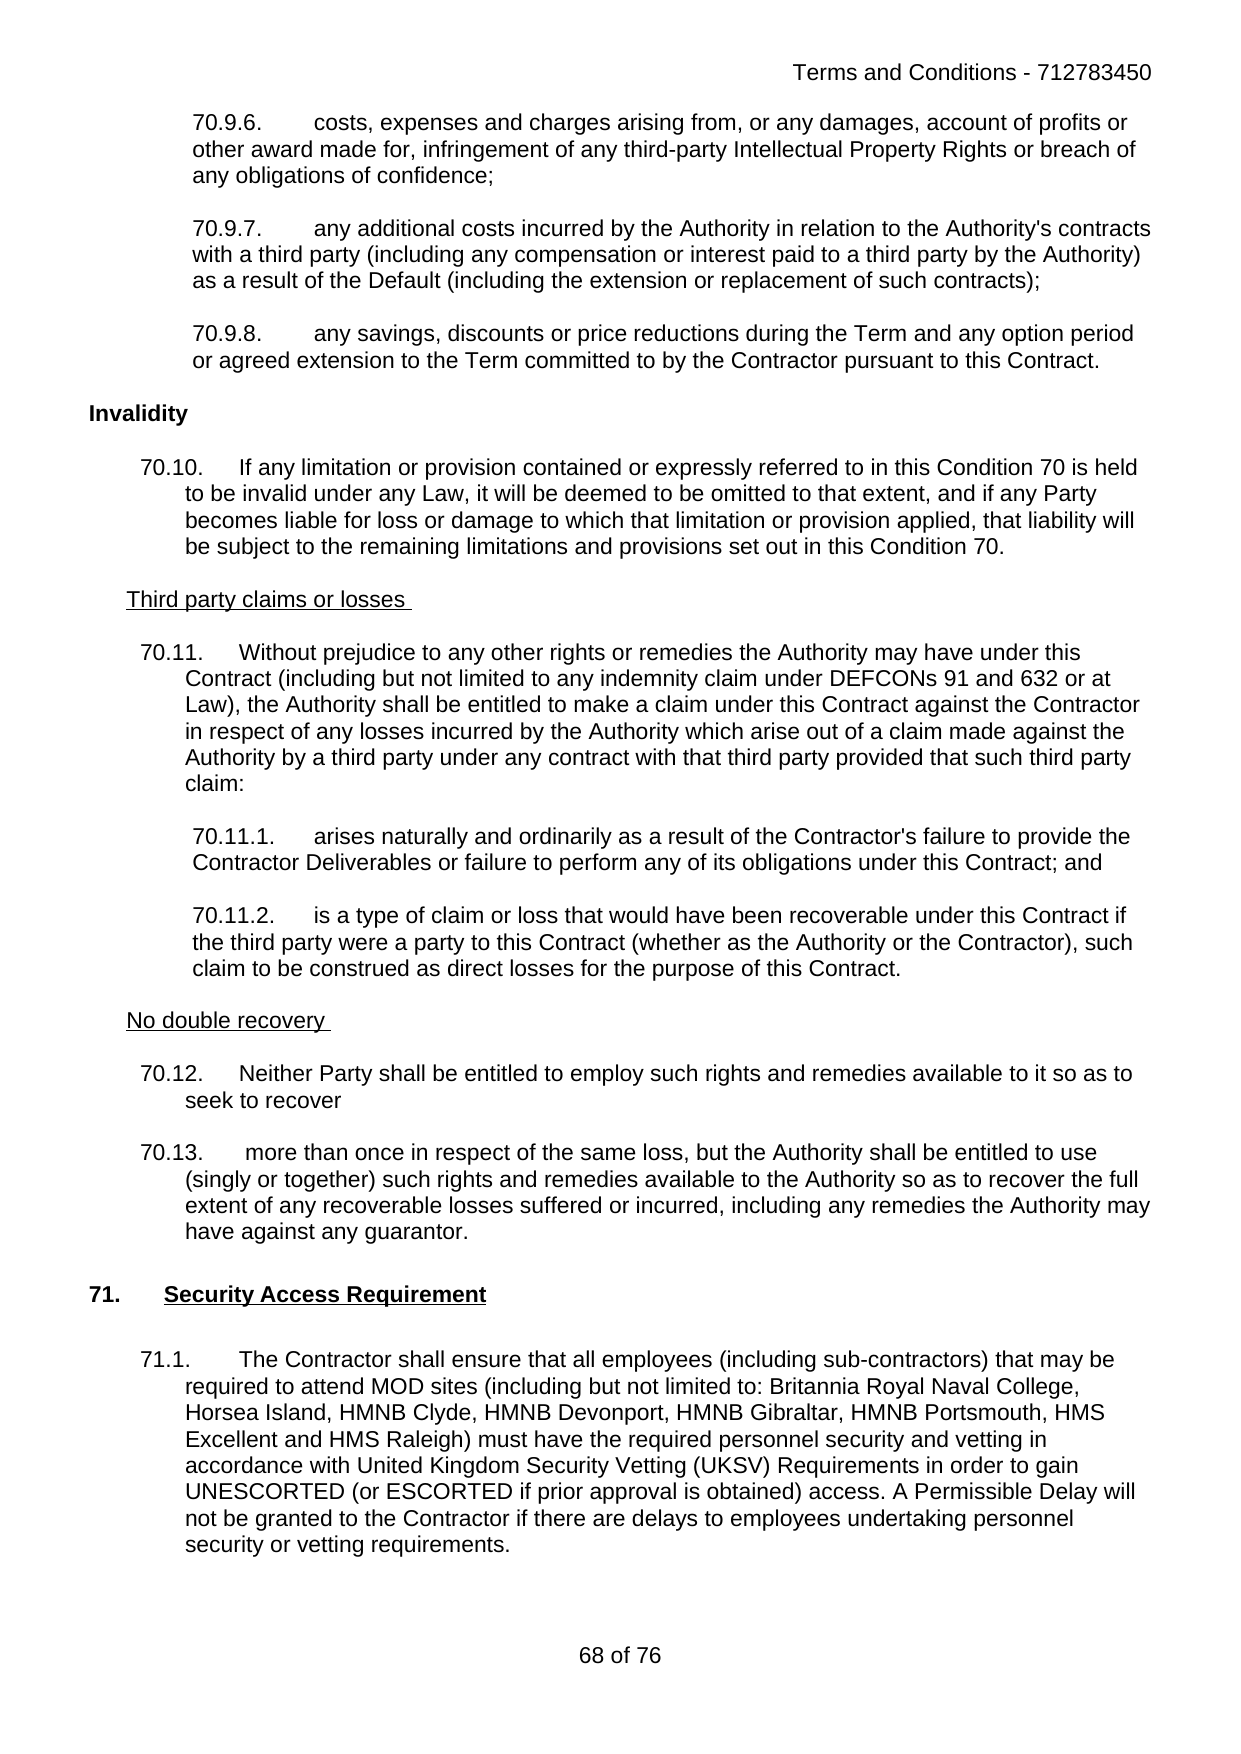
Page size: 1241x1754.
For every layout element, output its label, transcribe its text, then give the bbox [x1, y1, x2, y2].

subtitle Third party claims or losses [89, 586, 1152, 612]
list any additional costs incurred by the Authority in relation to the Authority's contracts with a third party (including any compensation or interest paid to a third party by the Authority) as a result of the Default (including the extension or replacement of such contracts); [192, 215, 1152, 294]
text If any limitation or provision contained or expressly referred to in this Condition 70 is held to be invalid under any Law, it will be deemed to be omitted to that extent, and if any Party becomes liable for loss or damage to which that limitation or provision applied, that liability will be subject to the remaining limitations and provisions set out in this Condition 70. [140, 454, 1152, 559]
text more than once in respect of the same loss, but the Authority shall be entitled to use (singly or together) such rights and remedies available to the Authority so as to recover the full extent of any recoverable losses suffered or incurred, including any remedies the Authority may have against any guarantor. [140, 1139, 1152, 1245]
text The Contractor shall ensure that all employees (including sub-contractors) that may be required to attend MOD sites (including but not limited to: Britannia Royal Naval College, Horsea Island, HMNB Clyde, HMNB Devonport, HMNB Gibraltar, HMNB Portsmouth, HMS Excellent and HMS Raleigh) must have the required personnel security and vetting in accordance with United Kingdom Security Vetting (UKSV) Requirements in order to gain UNESCORTED (or ESCORTED if prior approval is obtained) access. A Permissible Delay will not be granted to the Contractor if there are delays to employees undertaking personnel security or vetting requirements. [140, 1346, 1152, 1557]
list any savings, discounts or price reductions during the Term and any option period or agreed extension to the Term committed to by the Contractor pursuant to this Contract. [192, 320, 1152, 373]
subtitle Invalidity [89, 400, 1152, 427]
list is a type of claim or loss that would have been recoverable under this Contract if the third party were a party to this Contract (whether as the Authority or the Contractor), such claim to be construed as direct losses for the purpose of this Contract. [192, 902, 1152, 981]
subtitle No double recovery [89, 1007, 1152, 1034]
list arises naturally and ordinarily as a result of the Contractor's failure to provide the Contractor Deliverables or failure to perform any of its obligations under this Contract; and [192, 823, 1152, 876]
list costs, expenses and charges arising from, or any damages, account of profits or other award made for, infringement of any third-party Intellectual Property Rights or breach of any obligations of confidence; [192, 109, 1152, 188]
text Security Access Requirement [89, 1281, 1152, 1308]
text Neither Party shall be entitled to employ such rights and remedies available to it so as to seek to recover [140, 1060, 1152, 1113]
text Without prejudice to any other rights or remedies the Authority may have under this Contract (including but not limited to any indemnity claim under DEFCONs 91 and 632 or at Law), the Authority shall be entitled to make a claim under this Contract against the Contractor in respect of any losses incurred by the Authority which arise out of a claim made against the Authority by a third party under any contract with that third party provided that such third party claim: [140, 638, 1152, 797]
